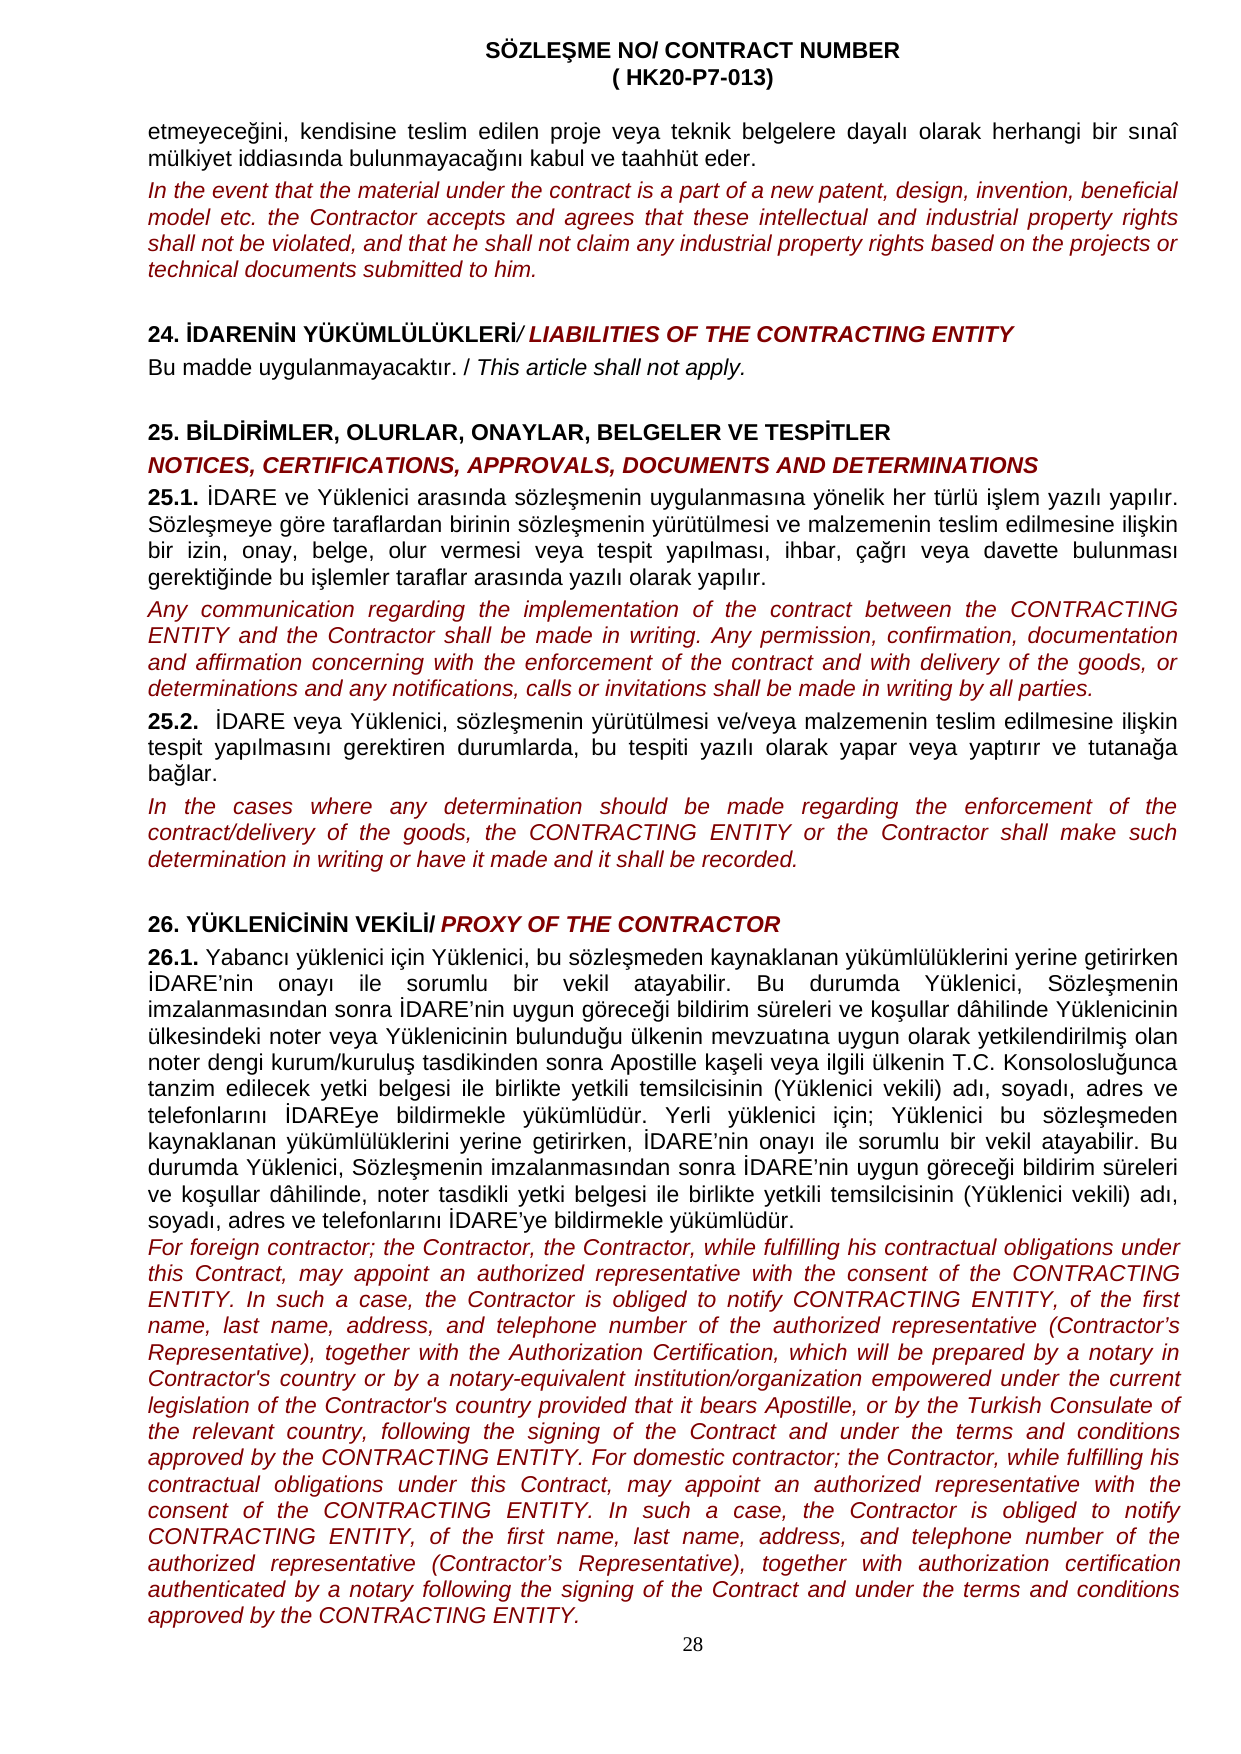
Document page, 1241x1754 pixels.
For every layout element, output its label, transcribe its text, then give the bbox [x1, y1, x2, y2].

text 25. BİLDİRİMLER, OLURLAR, ONAYLAR, BELGELER VE TESPİTLER [148, 419, 1179, 446]
text NOTICES, CERTIFICATIONS, APPROVALS, DOCUMENTS AND DETERMINATIONS [148, 452, 1179, 478]
text 25.2. İDARE veya Yüklenici, sözleşmenin yürütülmesi ve/veya malzemenin teslim edilmesine ilişkin tespit yapılmasını gerektiren durumlarda, bu tespiti yazılı olarak yapar veya yaptırır ve tutanağa bağlar. [148, 708, 1179, 787]
text In the event that the material under the contract is a part of a new patent, design, invention, beneficial model etc. the Contractor accepts and agrees that these intellectual and industrial property rights shall not be violated, and that he shall not claim any industrial property rights based on the projects or technical documents submitted to him. [148, 177, 1179, 282]
text Any communication regarding the implementation of the contract between the CONTRACTING ENTITY and the Contractor shall be made in writing. Any permission, confirmation, documentation and affirmation concerning with the enforcement of the contract and with delivery of the goods, or determinations and any notifications, calls or invitations shall be made in writing by all parties. [148, 596, 1179, 701]
text 25.1. İDARE ve Yüklenici arasında sözleşmenin uygulanmasına yönelik her türlü işlem yazılı yapılır. Sözleşmeye göre taraflardan birinin sözleşmenin yürütülmesi ve malzemenin teslim edilmesine ilişkin bir izin, onay, belge, olur vermesi veya tespit yapılması, ihbar, çağrı veya davette bulunması gerektiğinde bu işlemler taraflar arasında yazılı olarak yapılır. [148, 484, 1179, 590]
text 24. İDARENİN YÜKÜMLÜLÜKLERİ/ LIABILITIES OF THE CONTRACTING ENTITY [148, 321, 1179, 348]
text 26.1. Yabancı yüklenici için Yüklenici, bu sözleşmeden kaynaklanan yükümlülüklerini yerine getirirken İDARE’nin onayı ile sorumlu bir vekil atayabilir. Bu durumda Yüklenici, Sözleşmenin imzalanmasından sonra İDARE’nin uygun göreceği bildirim süreleri ve koşullar dâhilinde Yüklenicinin ülkesindeki noter veya Yüklenicinin bulunduğu ülkenin mevzuatına uygun olarak yetkilendirilmiş olan noter dengi kurum/kuruluş tasdikinden sonra Apostille kaşeli veya ilgili ülkenin T.C. Konsolosluğunca tanzim edilecek yetki belgesi ile birlikte yetkili temsilcisinin (Yüklenici vekili) adı, soyadı, adres ve telefonlarını İDAREye bildirmekle yükümlüdür. Yerli yüklenici için; Yüklenici bu sözleşmeden kaynaklanan yükümlülüklerini yerine getirirken, İDARE’nin onayı ile sorumlu bir vekil atayabilir. Bu durumda Yüklenici, Sözleşmenin imzalanmasından sonra İDARE’nin uygun göreceği bildirim süreleri ve koşullar dâhilinde, noter tasdikli yetki belgesi ile birlikte yetkili temsilcisinin (Yüklenici vekili) adı, soyadı, adres ve telefonlarını İDARE’ye bildirmekle yükümlüdür. [148, 943, 1179, 1233]
text 26. YÜKLENİCİNİN VEKİLİ/ PROXY OF THE CONTRACTOR [148, 911, 1179, 937]
text Bu madde uygulanmayacaktır. / This article shall not apply. [148, 354, 1179, 380]
text For foreign contractor; the Contractor, the Contractor, while fulfilling his contractual obligations under this Contract, may appoint an authorized representative with the consent of the CONTRACTING ENTITY. In such a case, the Contractor is obliged to notify CONTRACTING ENTITY, of the first name, last name, address, and telephone number of the authorized representative (Contractor’s Representative), together with the Authorization Certification, which will be prepared by a notary in Contractor's country or by a notary-equivalent institution/organization empowered under the current legislation of the Contractor's country provided that it bears Apostille, or by the Turkish Consulate of the relevant country, following the signing of the Contract and under the terms and conditions approved by the CONTRACTING ENTITY. For domestic contractor; the Contractor, while fulfilling his contractual obligations under this Contract, may appoint an authorized representative with the consent of the CONTRACTING ENTITY. In such a case, the Contractor is obliged to notify CONTRACTING ENTITY, of the first name, last name, address, and telephone number of the authorized representative (Contractor’s Representative), together with authorization certification authenticated by a notary following the signing of the Contract and under the terms and conditions approved by the CONTRACTING ENTITY. [148, 1233, 1181, 1629]
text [148, 118, 1179, 171]
text In the cases where any determination should be made regarding the enforcement of the contract/delivery of the goods, the CONTRACTING ENTITY or the Contractor shall make such determination in writing or have it made and it shall be recorded. [148, 793, 1179, 872]
